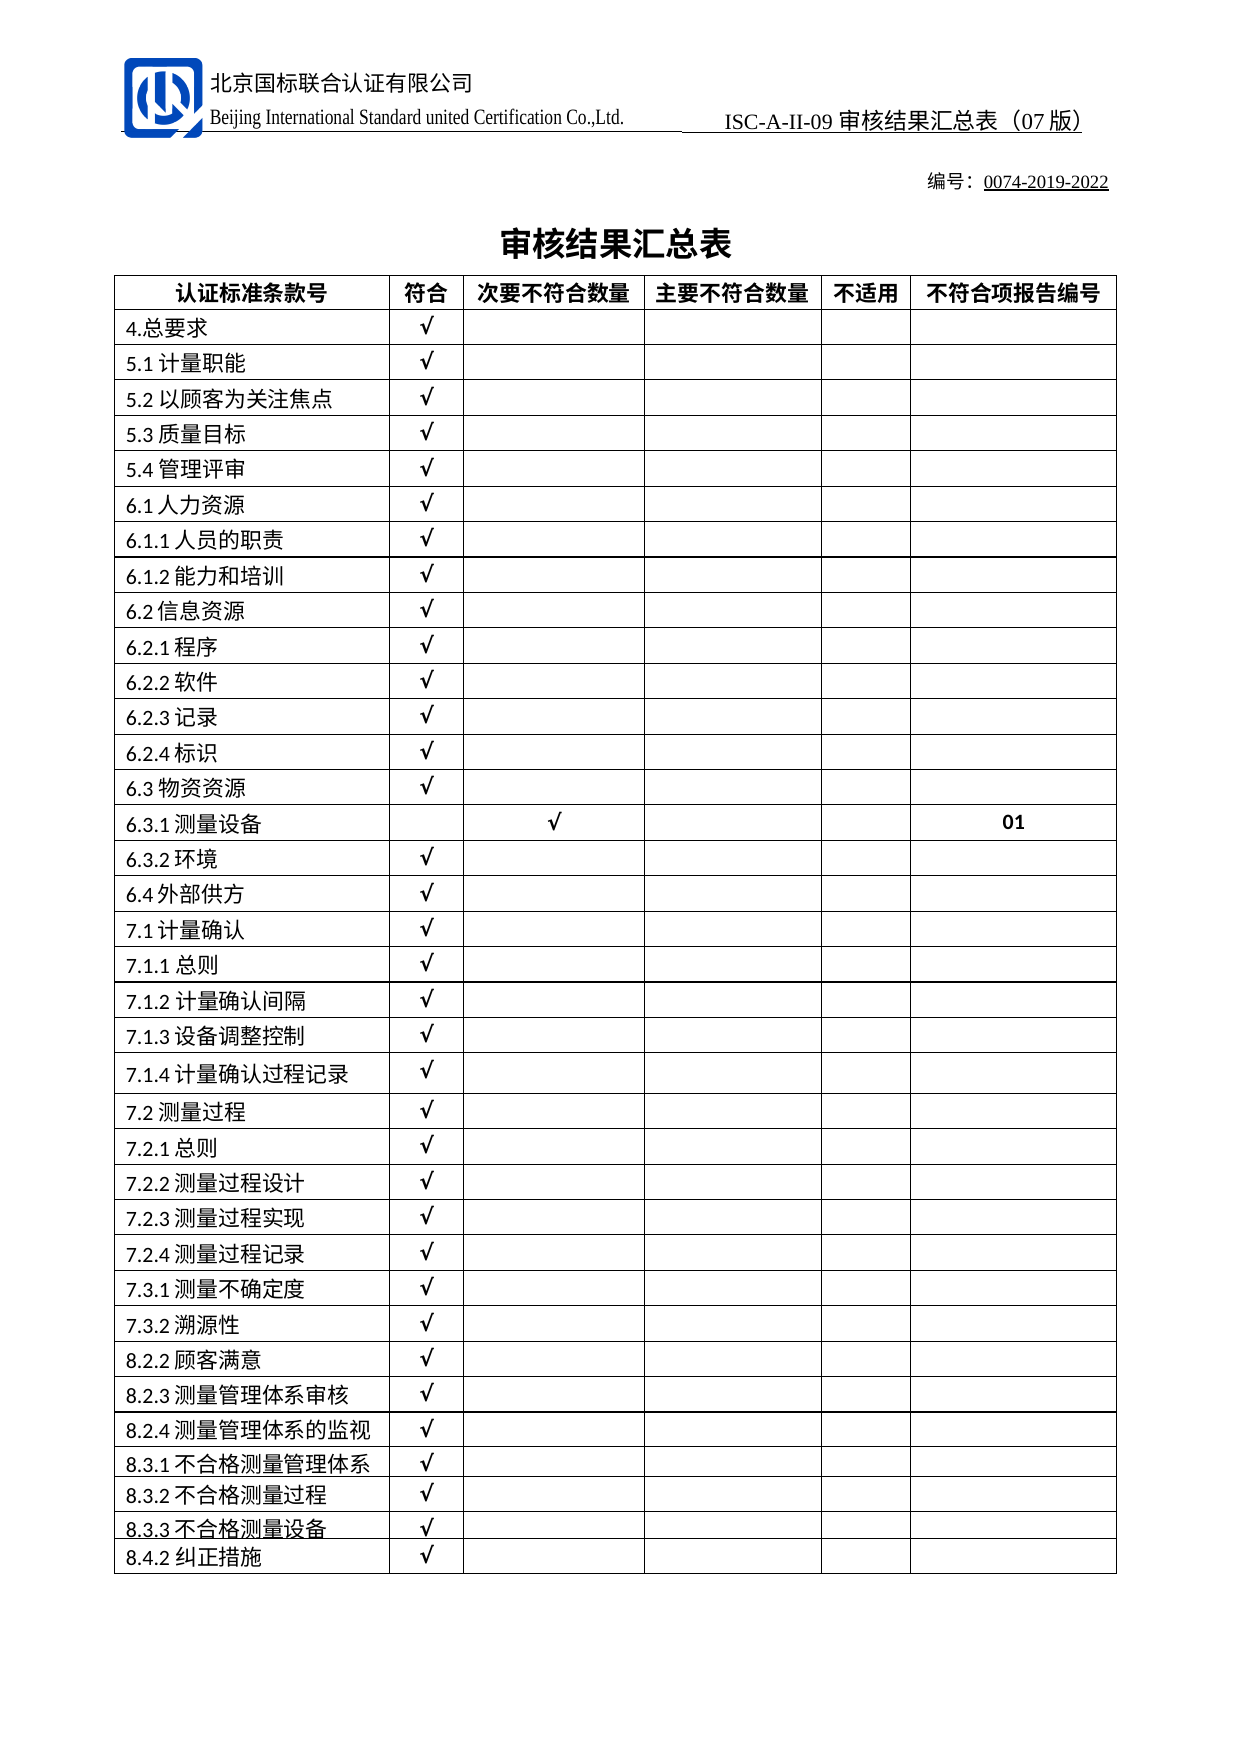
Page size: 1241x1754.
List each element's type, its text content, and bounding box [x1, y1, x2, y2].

table_cell [911, 1165, 1116, 1199]
table_cell √ [390, 841, 463, 875]
table_cell [645, 1413, 821, 1446]
picture [124, 58, 203, 138]
table_cell [645, 1018, 821, 1052]
table_cell [464, 1377, 644, 1411]
table_cell [464, 1447, 644, 1476]
table_cell [911, 487, 1116, 521]
table_cell 7.2.3测量过程实现 [115, 1200, 389, 1234]
table_cell [464, 628, 644, 663]
table_cell 7.1.4计量确认过程记录 [115, 1053, 389, 1093]
table_cell [822, 593, 910, 627]
table_cell [464, 664, 644, 698]
table_cell [464, 1018, 644, 1052]
table_header 不适用 [822, 276, 910, 308]
table_cell [645, 593, 821, 627]
table_cell [822, 1271, 910, 1305]
table_cell [911, 841, 1116, 875]
table_cell √ [390, 628, 463, 663]
table_cell [645, 558, 821, 592]
table_cell [822, 1447, 910, 1476]
table_cell √ [390, 1165, 463, 1199]
table_cell [822, 628, 910, 663]
table_cell [822, 558, 910, 592]
table_cell [911, 912, 1116, 946]
table_cell 6.3 物资资源 [115, 770, 389, 804]
table_cell 7.1.2 计量确认间隔 [115, 983, 389, 1017]
table_cell [911, 380, 1116, 415]
table_cell 8.4.2 纠正措施 [115, 1539, 389, 1573]
table_cell [822, 1539, 910, 1573]
table_cell √ [390, 451, 463, 486]
table_cell 8.3.1不合格测量管理体系 [115, 1447, 389, 1476]
table_cell [822, 451, 910, 486]
table_cell [645, 1377, 821, 1411]
table_cell [464, 522, 644, 556]
table_cell 7.2.2测量过程设计 [115, 1165, 389, 1199]
table_cell [822, 1053, 910, 1093]
table_cell [645, 310, 821, 344]
table_cell [464, 1539, 644, 1573]
table_cell [822, 805, 910, 840]
table_cell [464, 1477, 644, 1511]
table_cell [822, 1413, 910, 1446]
table_cell [822, 1129, 910, 1163]
table_cell [390, 805, 463, 840]
table_cell [464, 841, 644, 875]
table_cell [911, 947, 1116, 981]
table_header 认证标准条款号 [115, 276, 389, 308]
table_cell [645, 628, 821, 663]
table_cell [645, 1094, 821, 1128]
table_cell [822, 841, 910, 875]
table_cell [911, 699, 1116, 733]
table_cell [911, 1053, 1116, 1093]
table_cell √ [390, 1512, 463, 1538]
table_cell [464, 1129, 644, 1163]
table_cell [822, 1512, 910, 1538]
table_cell [911, 1447, 1116, 1476]
table_cell 8.3.3不合格测量设备 [115, 1512, 389, 1538]
table_cell [911, 1200, 1116, 1234]
table_cell [822, 1200, 910, 1234]
table_cell [645, 1477, 821, 1511]
table_cell √ [390, 770, 463, 804]
text 审核结果汇总表 [123, 210, 1108, 275]
table_cell [464, 593, 644, 627]
table_header 符合 [390, 276, 463, 308]
table_cell [911, 1129, 1116, 1163]
table_cell [464, 1053, 644, 1093]
table_cell [822, 983, 910, 1017]
table_cell 6.2.2软件 [115, 664, 389, 698]
table_cell √ [390, 1094, 463, 1128]
table_cell [464, 983, 644, 1017]
table_cell 6.2.4标识 [115, 735, 389, 769]
table_cell [645, 1342, 821, 1376]
table_cell [645, 380, 821, 415]
table_cell [645, 451, 821, 486]
table_cell 5.3 质量目标 [115, 416, 389, 450]
table_cell [822, 310, 910, 344]
table_cell [822, 522, 910, 556]
table_cell 6.1.2能力和培训 [115, 558, 389, 592]
table_cell 6.4外部供方 [115, 876, 389, 911]
table_cell √ [390, 345, 463, 379]
table_cell [464, 770, 644, 804]
table_cell √ [390, 558, 463, 592]
table_cell 6.1.1人员的职责 [115, 522, 389, 556]
table_cell 01 [911, 805, 1116, 840]
table_cell [464, 487, 644, 521]
table_cell [911, 735, 1116, 769]
table_cell [645, 522, 821, 556]
table_cell √ [390, 1271, 463, 1305]
table_cell [822, 1477, 910, 1511]
table_cell √ [390, 1306, 463, 1341]
table_cell [464, 1413, 644, 1446]
table_cell [911, 1342, 1116, 1376]
table_cell [911, 451, 1116, 486]
table_cell √ [390, 1235, 463, 1270]
table_cell √ [464, 805, 644, 840]
table_cell [911, 1413, 1116, 1446]
table_cell [911, 1306, 1116, 1341]
table_cell [464, 699, 644, 733]
table_cell √ [390, 1129, 463, 1163]
table_cell [464, 1094, 644, 1128]
table_cell [822, 876, 910, 911]
table_cell √ [390, 380, 463, 415]
table_cell √ [390, 416, 463, 450]
table_cell [911, 1477, 1116, 1511]
table_cell [822, 699, 910, 733]
table_cell [645, 1053, 821, 1093]
table_cell 6.2信息资源 [115, 593, 389, 627]
table_cell √ [390, 1018, 463, 1052]
table_cell √ [390, 1413, 463, 1446]
table_cell [464, 1235, 644, 1270]
table_cell [645, 912, 821, 946]
table_cell 4.总要求 [115, 310, 389, 344]
table_cell [645, 699, 821, 733]
table_cell [645, 487, 821, 521]
table_cell [822, 1342, 910, 1376]
table_cell [464, 558, 644, 592]
table_cell [464, 345, 644, 379]
table_cell [645, 770, 821, 804]
table_cell √ [390, 310, 463, 344]
table_cell [822, 664, 910, 698]
text 编号：0074-2019-2022 [123, 164, 1108, 196]
table_cell [911, 664, 1116, 698]
table_cell [822, 1018, 910, 1052]
table_cell [911, 770, 1116, 804]
table_cell [911, 1235, 1116, 1270]
table_cell √ [390, 947, 463, 981]
table_cell [645, 947, 821, 981]
table_cell 6.2.1程序 [115, 628, 389, 663]
table_cell 7.1.3设备调整控制 [115, 1018, 389, 1052]
table_cell 7.3.1测量不确定度 [115, 1271, 389, 1305]
table_cell [464, 416, 644, 450]
table_cell [911, 593, 1116, 627]
table_cell [911, 522, 1116, 556]
table_cell [822, 912, 910, 946]
table_cell [645, 1200, 821, 1234]
table_cell √ [390, 1200, 463, 1234]
table_cell [464, 1271, 644, 1305]
table_cell 8.3.2不合格测量过程 [115, 1477, 389, 1511]
table_cell 7.2.4测量过程记录 [115, 1235, 389, 1270]
table_cell [645, 1512, 821, 1538]
table_cell [822, 487, 910, 521]
table_cell [911, 628, 1116, 663]
table_cell [645, 345, 821, 379]
table_cell 8.2.3测量管理体系审核 [115, 1377, 389, 1411]
table_header 不符合项报告编号 [911, 276, 1116, 308]
table_cell [822, 1235, 910, 1270]
table_cell √ [390, 664, 463, 698]
table_cell [645, 876, 821, 911]
table_cell 7.1.1 总则 [115, 947, 389, 981]
table_cell 6.2.3记录 [115, 699, 389, 733]
table_cell [822, 1377, 910, 1411]
table_cell [822, 770, 910, 804]
table_cell [464, 1512, 644, 1538]
table_cell [464, 1200, 644, 1234]
table_cell [645, 805, 821, 840]
table_cell √ [390, 1377, 463, 1411]
table_cell 6.1人力资源 [115, 487, 389, 521]
table_cell [911, 310, 1116, 344]
table_cell [464, 380, 644, 415]
table_cell √ [390, 522, 463, 556]
table_cell [464, 451, 644, 486]
table_cell √ [390, 1447, 463, 1476]
table_cell √ [390, 593, 463, 627]
table_cell [645, 416, 821, 450]
table_cell [822, 416, 910, 450]
table_cell [645, 1306, 821, 1341]
table_cell [911, 1539, 1116, 1573]
table_cell √ [390, 1342, 463, 1376]
table_cell [645, 735, 821, 769]
table_cell √ [390, 876, 463, 911]
table_cell [464, 310, 644, 344]
table_cell [911, 1271, 1116, 1305]
table_cell [645, 1235, 821, 1270]
table_cell [822, 380, 910, 415]
table_header 主要不符合数量 [645, 276, 821, 308]
table_cell [645, 1165, 821, 1199]
table_cell 8.2.4测量管理体系的监视 [115, 1413, 389, 1446]
table_cell [464, 947, 644, 981]
table_cell 7.3.2溯源性 [115, 1306, 389, 1341]
table_cell √ [390, 487, 463, 521]
table_cell 6.3.2环境 [115, 841, 389, 875]
table_cell [645, 1129, 821, 1163]
table_cell √ [390, 1539, 463, 1573]
table_cell [464, 1342, 644, 1376]
table_cell √ [390, 983, 463, 1017]
table_cell [464, 1165, 644, 1199]
table_cell [822, 1094, 910, 1128]
table_cell [645, 1539, 821, 1573]
table_cell [911, 1512, 1116, 1538]
table_cell [464, 912, 644, 946]
table_cell 7.2.1总则 [115, 1129, 389, 1163]
table_cell [645, 664, 821, 698]
table_cell 7.2 测量过程 [115, 1094, 389, 1128]
table_cell √ [390, 912, 463, 946]
table_cell [645, 983, 821, 1017]
table_cell [822, 947, 910, 981]
table_cell [822, 1165, 910, 1199]
table_cell [645, 1447, 821, 1476]
table_cell [464, 876, 644, 911]
table_cell [822, 1306, 910, 1341]
table_cell [911, 416, 1116, 450]
table_cell [464, 735, 644, 769]
table_cell 5.4 管理评审 [115, 451, 389, 486]
table_cell 7.1计量确认 [115, 912, 389, 946]
table_cell √ [390, 1477, 463, 1511]
table_cell [911, 983, 1116, 1017]
table_cell [911, 345, 1116, 379]
table_cell 5.2 以顾客为关注焦点 [115, 380, 389, 415]
table_cell [911, 558, 1116, 592]
table_cell [822, 735, 910, 769]
table_cell [645, 841, 821, 875]
table_header 次要不符合数量 [464, 276, 644, 308]
table_cell [822, 345, 910, 379]
table_cell [911, 1094, 1116, 1128]
table_cell 8.2.2顾客满意 [115, 1342, 389, 1376]
table_cell √ [390, 735, 463, 769]
table_cell √ [390, 1053, 463, 1093]
table_cell √ [390, 699, 463, 733]
table_cell [645, 1271, 821, 1305]
table_cell [911, 1018, 1116, 1052]
table_cell 5.1 计量职能 [115, 345, 389, 379]
table_cell 6.3.1测量设备 [115, 805, 389, 840]
table_cell [911, 1377, 1116, 1411]
table_cell [911, 876, 1116, 911]
table_cell [464, 1306, 644, 1341]
